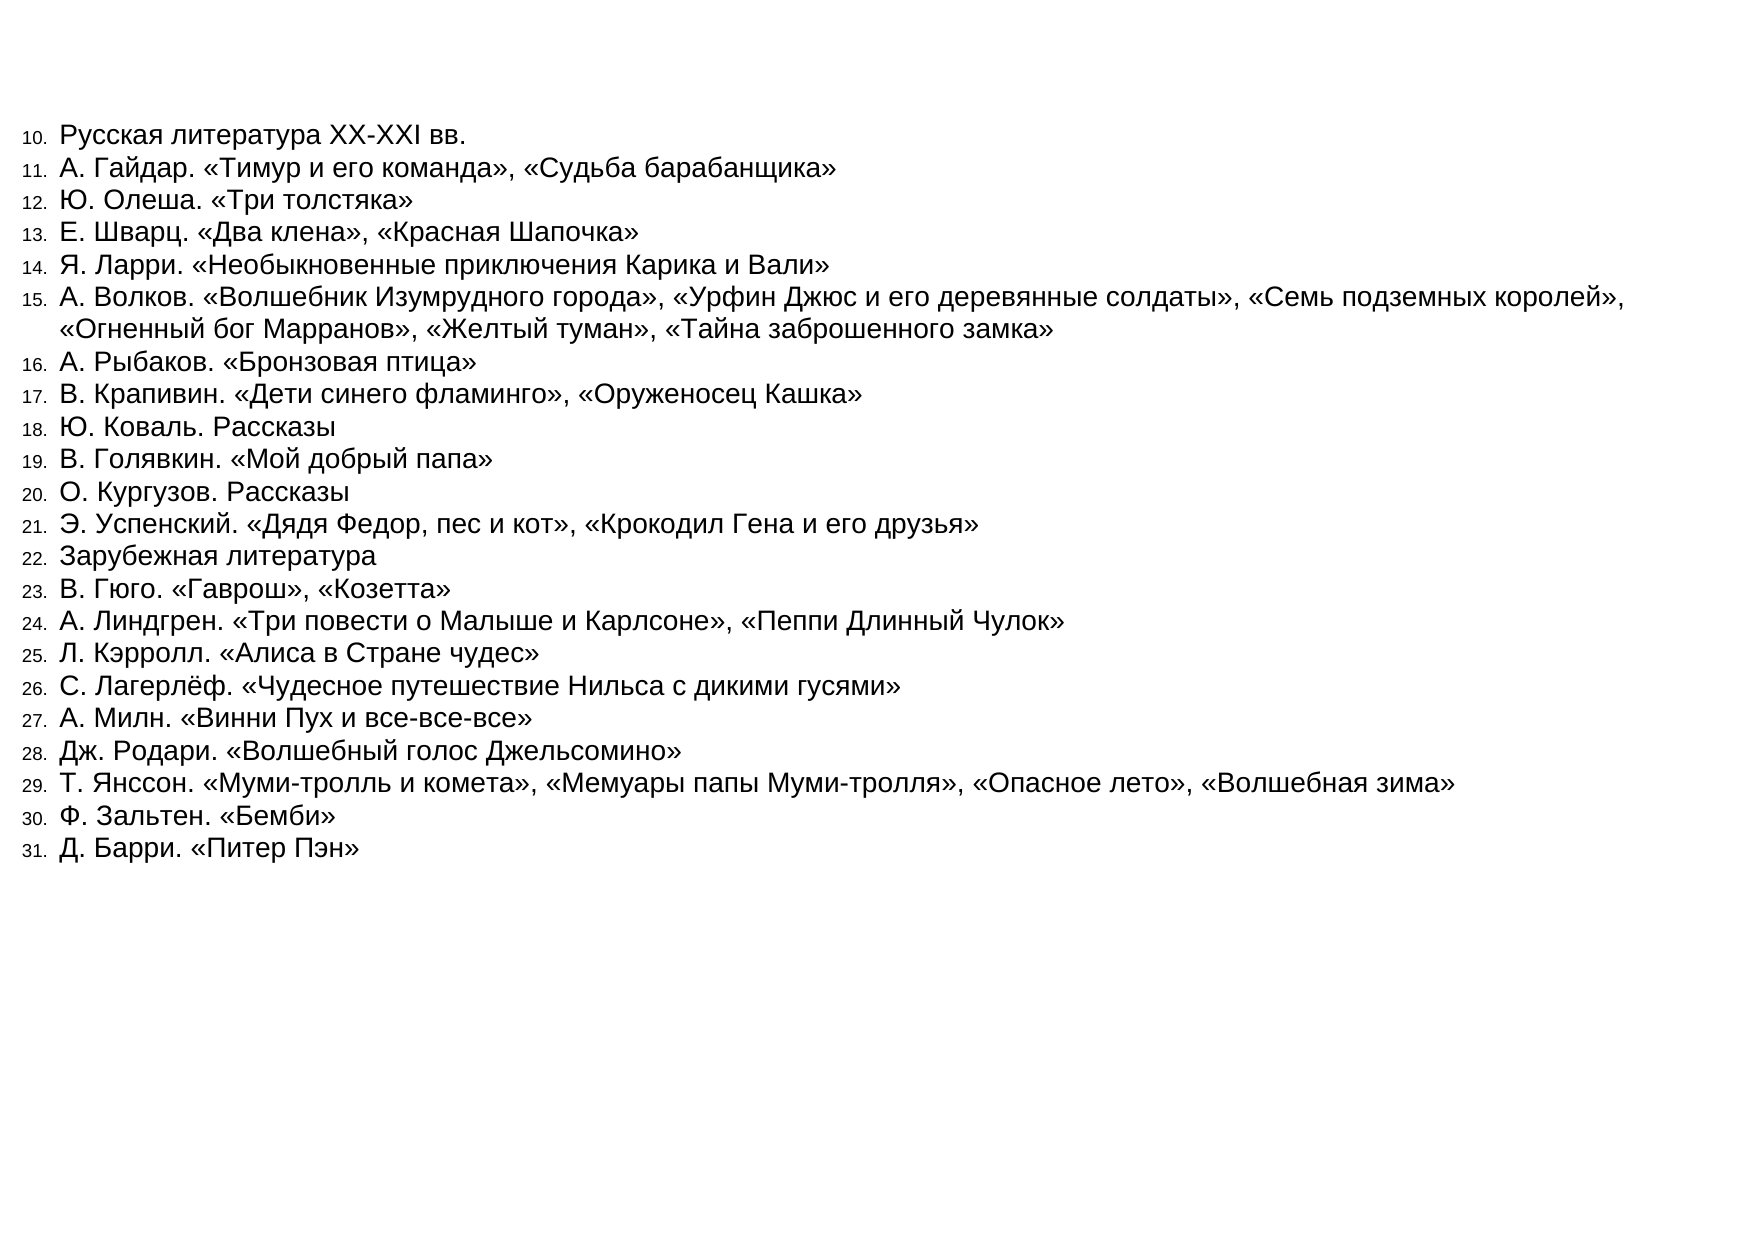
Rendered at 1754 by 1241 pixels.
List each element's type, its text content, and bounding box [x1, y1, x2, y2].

list Т. Янссон. «Муми-тролль и комета», «Мемуары папы Муми-тролля», «Опасное лето», «Волшебная зима» [22, 766, 1665, 798]
list Русская литература XX-XXI вв. [22, 118, 1665, 151]
list Е. Шварц. «Два клена», «Красная Шапочка» [22, 215, 1665, 248]
list Ю. Коваль. Рассказы [22, 410, 1665, 442]
list А. Линдгрен. «Три повести о Малыше и Карлсоне», «Пеппи Длинный Чулок» [22, 604, 1665, 636]
list Ю. Олеша. «Три толстяка» [22, 183, 1665, 215]
list Д. Барри. «Питер Пэн» [22, 831, 1665, 863]
list А. Милн. «Винни Пух и все-все-все» [22, 701, 1665, 734]
list Э. Успенский. «Дядя Федор, пес и кот», «Крокодил Гена и его друзья» [22, 507, 1665, 539]
list Зарубежная литература [22, 539, 1665, 572]
list О. Кургузов. Рассказы [22, 474, 1665, 507]
list Я. Ларри. «Необыкновенные приключения Карика и Вали» [22, 248, 1665, 280]
list Л. Кэрролл. «Алиса в Стране чудес» [22, 636, 1665, 669]
list А. Волков. «Волшебник Изумрудного города», «Урфин Джюс и его деревянные солдаты», «Семь подземных королей», «Огненный бог Марранов», «Желтый туман», «Тайна заброшенного замка» [22, 280, 1665, 345]
list В. Голявкин. «Мой добрый папа» [22, 442, 1665, 474]
list В. Крапивин. «Дети синего фламинго», «Оруженосец Кашка» [22, 377, 1665, 410]
list Дж. Родари. «Волшебный голос Джельсомино» [22, 734, 1665, 766]
list В. Гюго. «Гаврош», «Козетта» [22, 572, 1665, 604]
list А. Рыбаков. «Бронзовая птица» [22, 345, 1665, 377]
list А. Гайдар. «Тимур и его команда», «Судьба барабанщика» [22, 151, 1665, 183]
list С. Лагерлёф. «Чудесное путешествие Нильса с дикими гусями» [22, 669, 1665, 701]
list Ф. Зальтен. «Бемби» [22, 798, 1665, 831]
